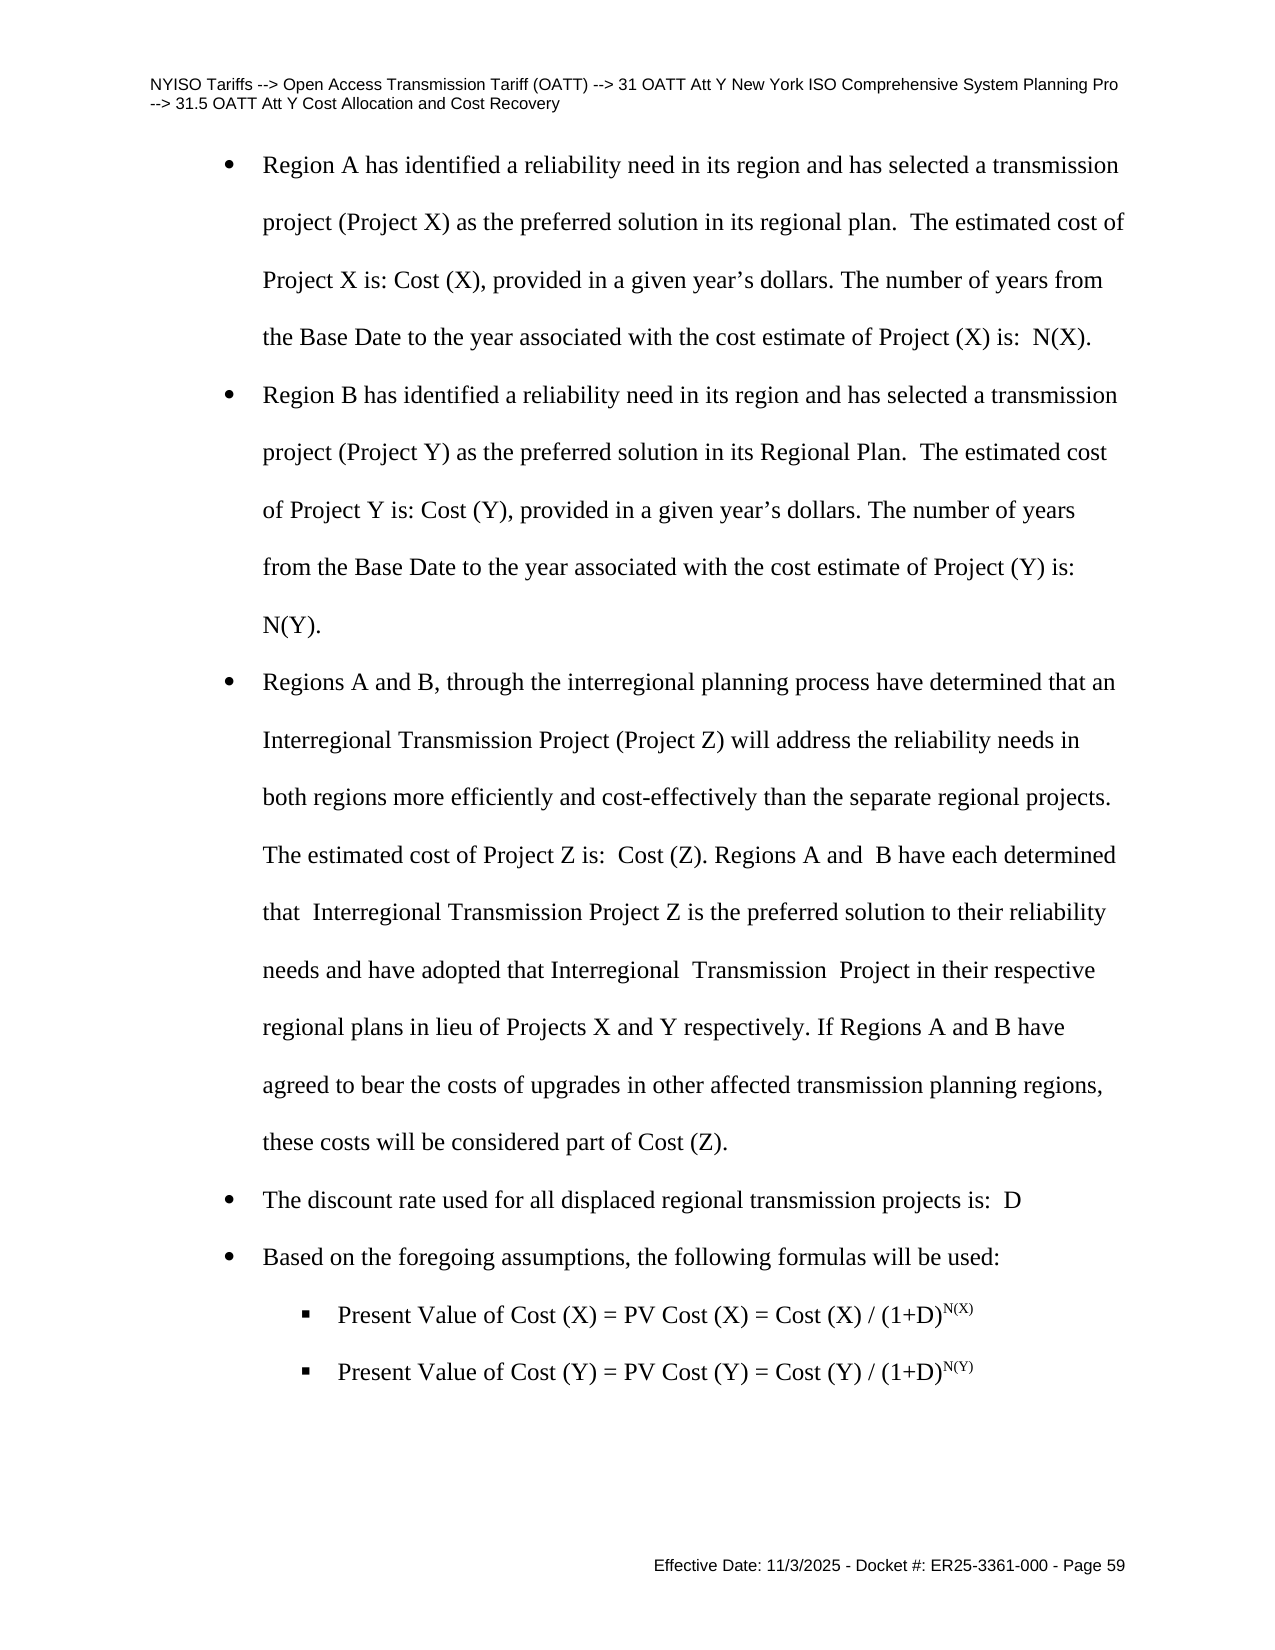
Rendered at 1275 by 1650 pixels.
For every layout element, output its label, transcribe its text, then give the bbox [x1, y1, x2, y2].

list The discount rate used for all displaced regional transmission projects is: D [225, 1185, 1125, 1214]
list Region A has identified a reliability need in its region and has selected a transmission project (Project X) as the preferred solution in its regional plan. The estimated cost of Project X is: Cost (X), provided in a given year’s dollars. The number of years from the Base Date to the year associated with the cost estimate of Project (X) is: N(X). [225, 150, 1125, 351]
list Present Value of Cost (Y) = PV Cost (Y) = Cost (Y) / (1+D)N(Y) [300, 1357, 1125, 1386]
list Regions A and B, through the interregional planning process have determined that an Interregional Transmission Project (Project Z) will address the reliability needs in both regions more efficiently and cost-effectively than the separate regional projects. The estimated cost of Project Z is: Cost (Z). Regions A and B have each determined that Interregional Transmission Project Z is the preferred solution to their reliability needs and have adopted that Interregional Transmission Project in their respective regional plans in lieu of Projects X and Y respectively. If Regions A and B have agreed to bear the costs of upgrades in other affected transmission planning regions, these costs will be considered part of Cost (Z). [225, 667, 1125, 1156]
list Based on the foregoing assumptions, the following formulas will be used: [225, 1242, 1125, 1271]
list Present Value of Cost (X) = PV Cost (X) = Cost (X) / (1+D)N(X) [300, 1300, 1125, 1329]
list Region B has identified a reliability need in its region and has selected a transmission project (Project Y) as the preferred solution in its Regional Plan. The estimated cost of Project Y is: Cost (Y), provided in a given year’s dollars. The number of years from the Base Date to the year associated with the cost estimate of Project (Y) is: N(Y). [225, 380, 1125, 639]
